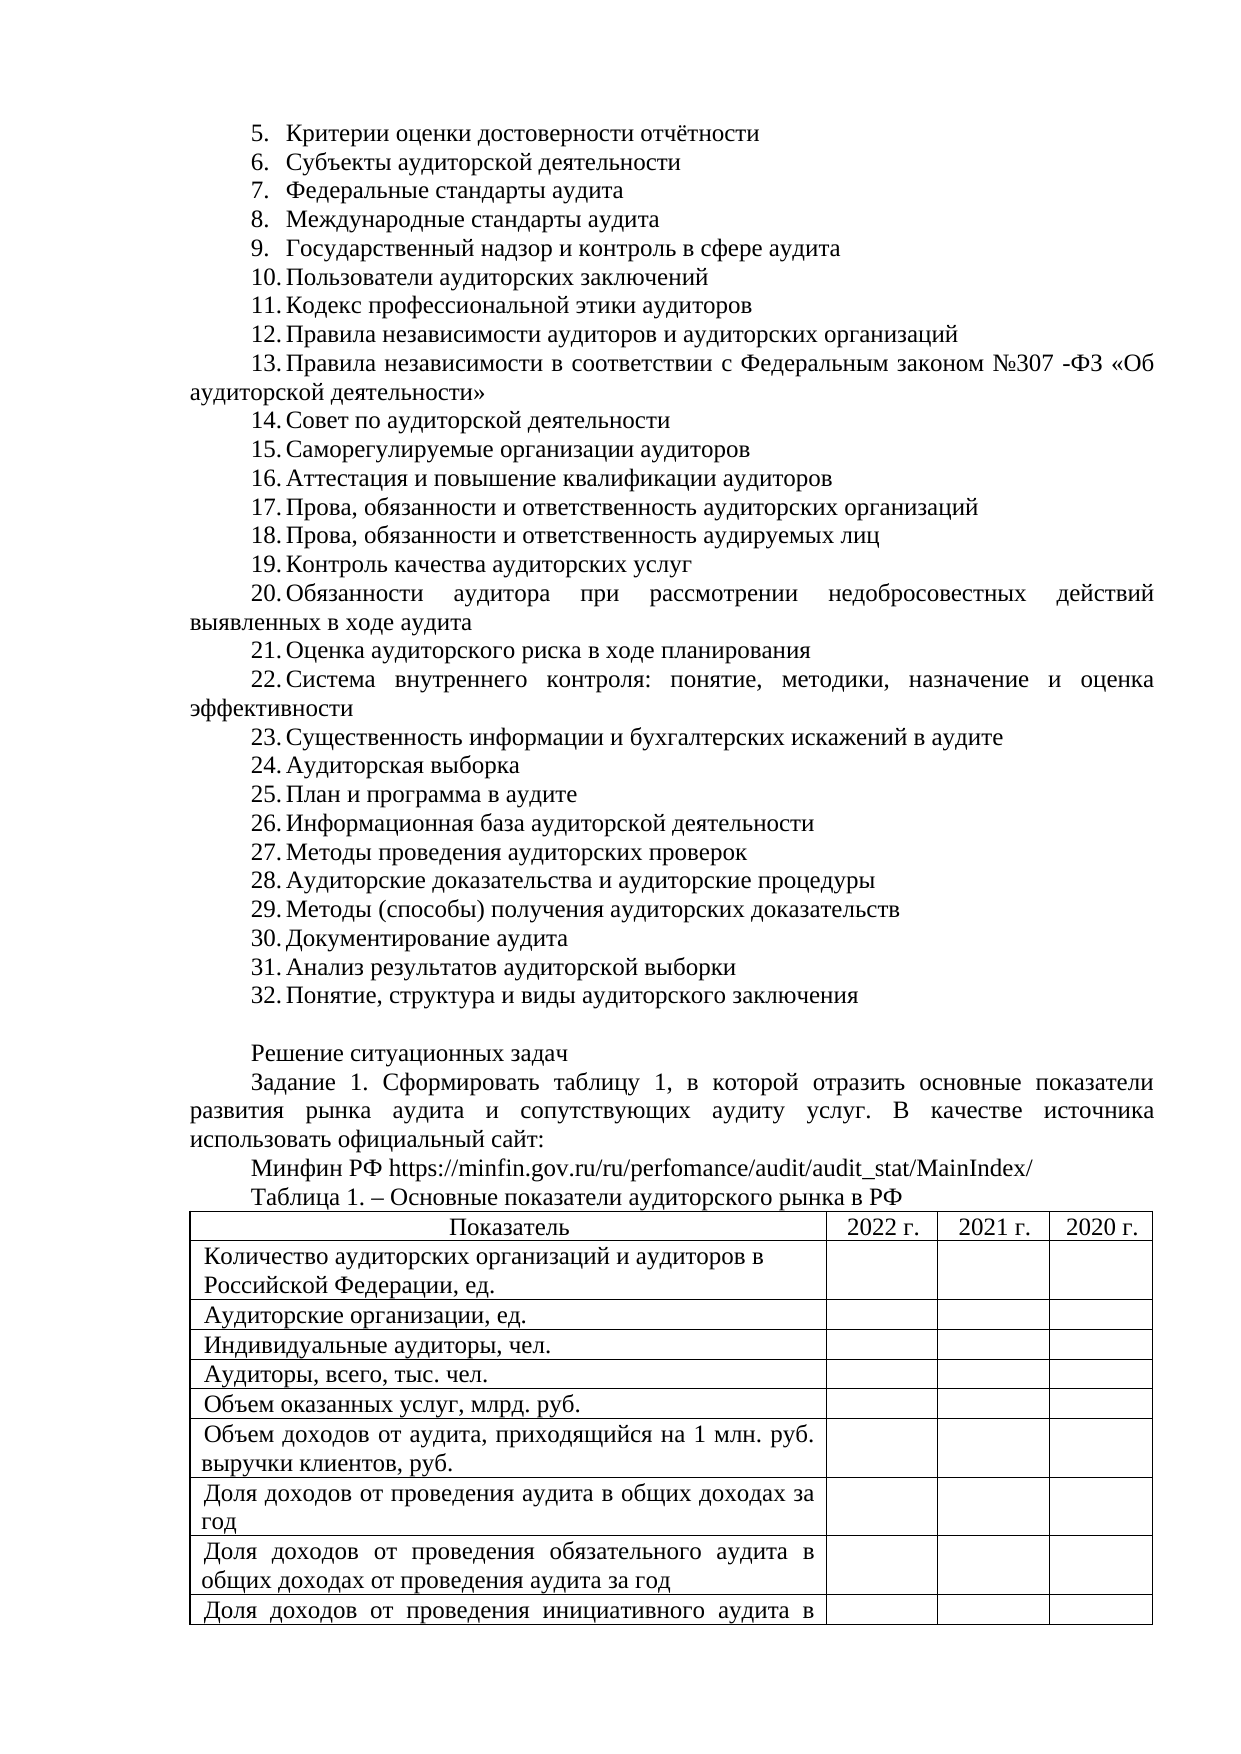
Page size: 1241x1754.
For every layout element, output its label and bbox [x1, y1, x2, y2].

table_cell [178, 118, 1166, 1624]
